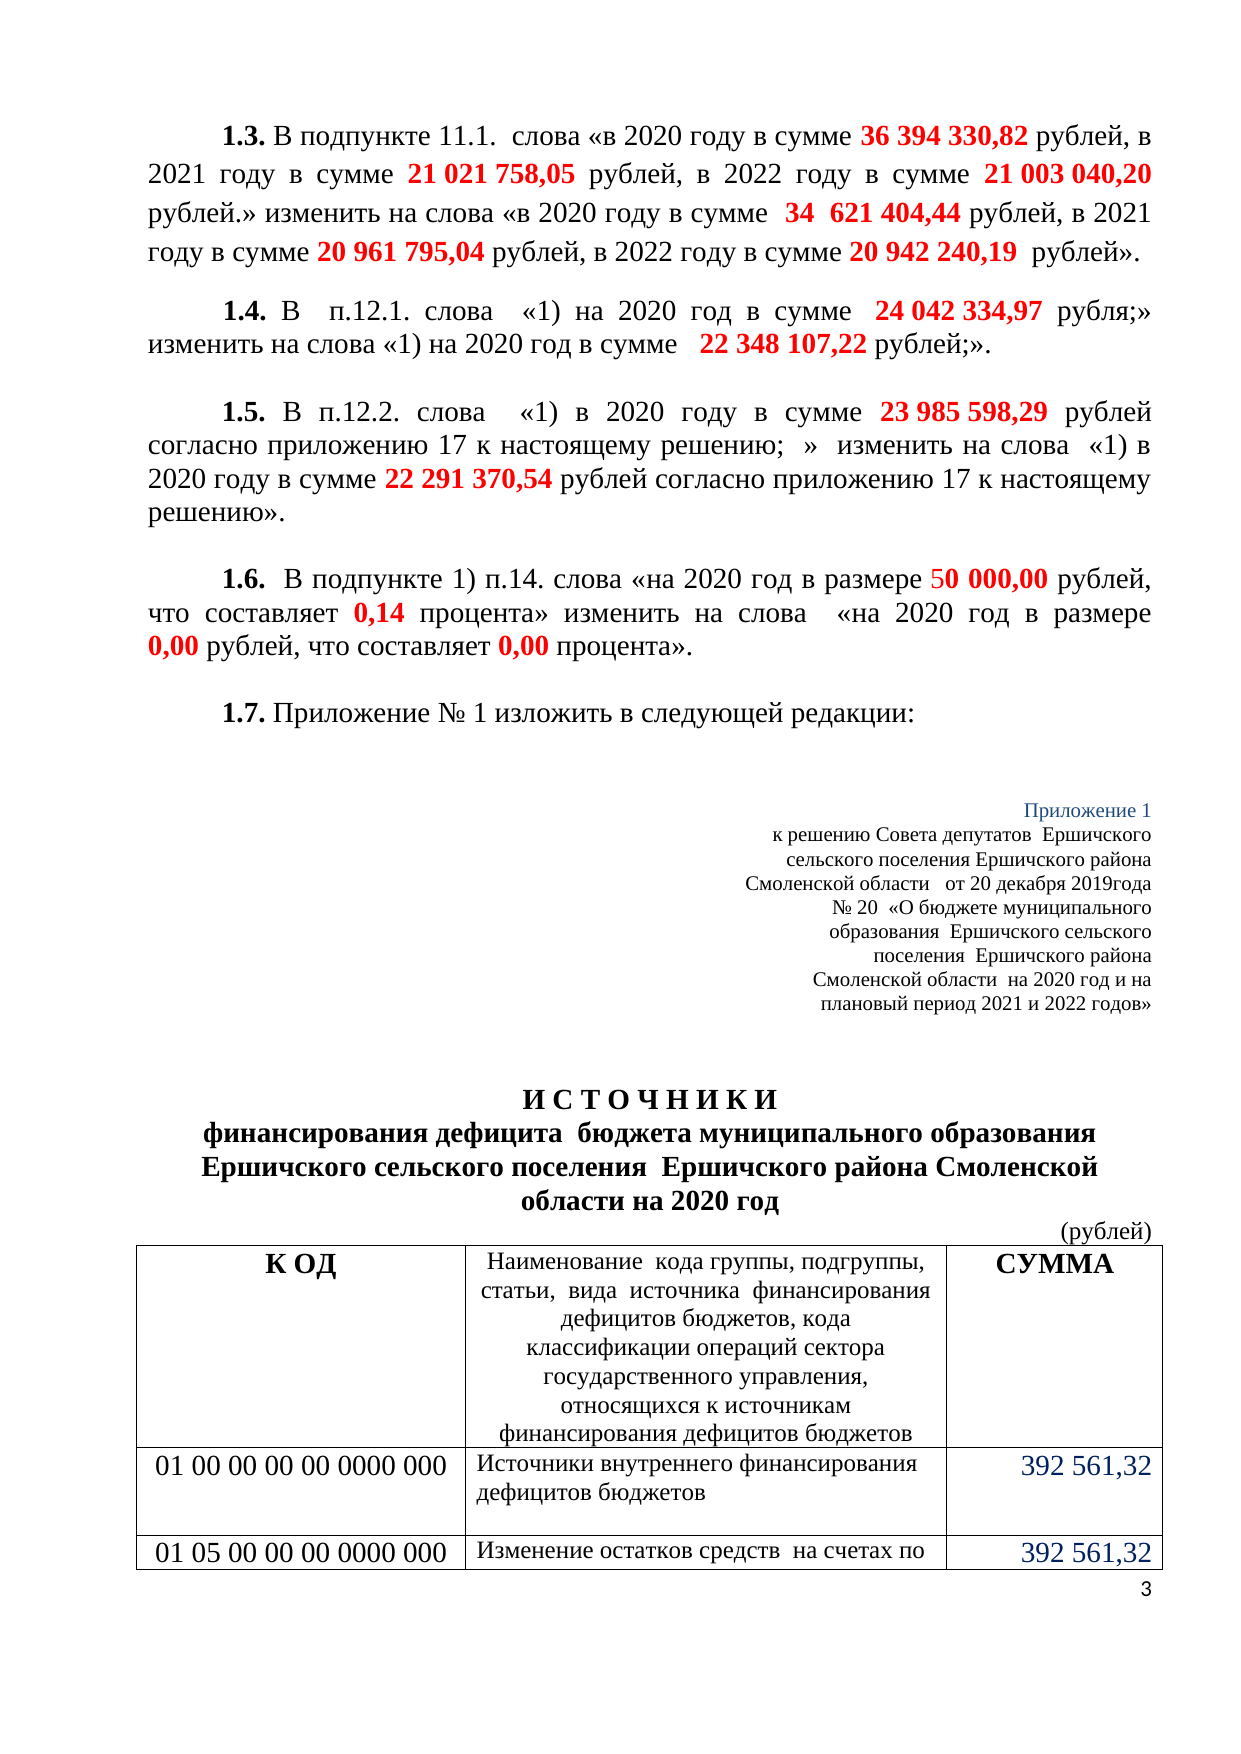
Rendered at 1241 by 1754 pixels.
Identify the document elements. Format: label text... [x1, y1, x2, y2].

table_cell 392 561,32 [947, 1536, 1162, 1569]
table_header Наименование кода группы, подгруппы, статьи, вида источника финансирования дефицитов бюджетов, кода классификации операций сектора государственного управления, относящихся к источникам финансирования дефицитов бюджетов [466, 1246, 946, 1447]
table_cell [466, 1536, 946, 1569]
text образования Ершичского сельского [148, 919, 1152, 943]
text И С Т О Ч Н И К И [148, 1082, 1152, 1116]
text № 20 «О бюджете муниципального [148, 894, 1152, 919]
text сельского поселения Ершичского района [148, 846, 1152, 871]
text Смоленской области на 2020 год и на плановый период 2021 и 2022 годов» [148, 967, 1152, 1015]
text 1.7. Приложение № 1 изложить в следующей редакции: [148, 696, 1152, 729]
table_cell 392 561,32 [947, 1448, 1162, 1534]
text Приложение 1 [148, 798, 1152, 822]
text 1.4. В п.12.1. слова «1) на 2020 год в сумме 24 042 334,97 рубля;» изменить на слова «1) на 2020 год в сумме 22 348 107,22 рублей;». [148, 293, 1152, 360]
text 1.3. В подпункте 11.1. слова «в 2020 году в сумме 36 394 330,82 рублей, в 2021 году в сумме 21 021 758,05 рублей, в 2022 году в сумме 21 003 040,20 рублей.» изменить на слова «в 2020 году в сумме 34 621 404,44 рублей, в 2021 году в сумме 20 961 795,04 рублей, в 2022 году в сумме 20 942 240,19 рублей». [148, 118, 1152, 267]
text Смоленской области от 20 декабря 2019года [148, 871, 1152, 894]
table_cell Источники внутреннего финансирования дефицитов бюджетов [466, 1448, 946, 1534]
text (рублей) [148, 1216, 1152, 1245]
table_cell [137, 1536, 465, 1569]
text 1.5. В п.12.2. слова «1) в 2020 году в сумме 23 985 598,29 рублей согласно приложению 17 к настоящему решению; » изменить на слова «1) в 2020 году в сумме 22 291 370,54 рублей согласно приложению 17 к настоящему решению». [148, 394, 1152, 528]
table_header К ОД [137, 1246, 465, 1447]
table_header СУММА [947, 1246, 1162, 1447]
text к решению Совета депутатов Ершичского [148, 822, 1152, 846]
table_cell 01 00 00 00 00 0000 000 [137, 1448, 465, 1534]
text финансирования дефицита бюджета муниципального образования Ершичского сельского поселения Ершичского района Смоленской области на 2020 год [148, 1116, 1152, 1216]
text поселения Ершичского района [148, 943, 1152, 967]
text 1.6. В подпункте 1) п.14. слова «на 2020 год в размере 50 000,00 рублей, что составляет 0,14 процента» изменить на слова «на 2020 год в размере 0,00 рублей, что составляет 0,00 процента». [148, 561, 1152, 662]
